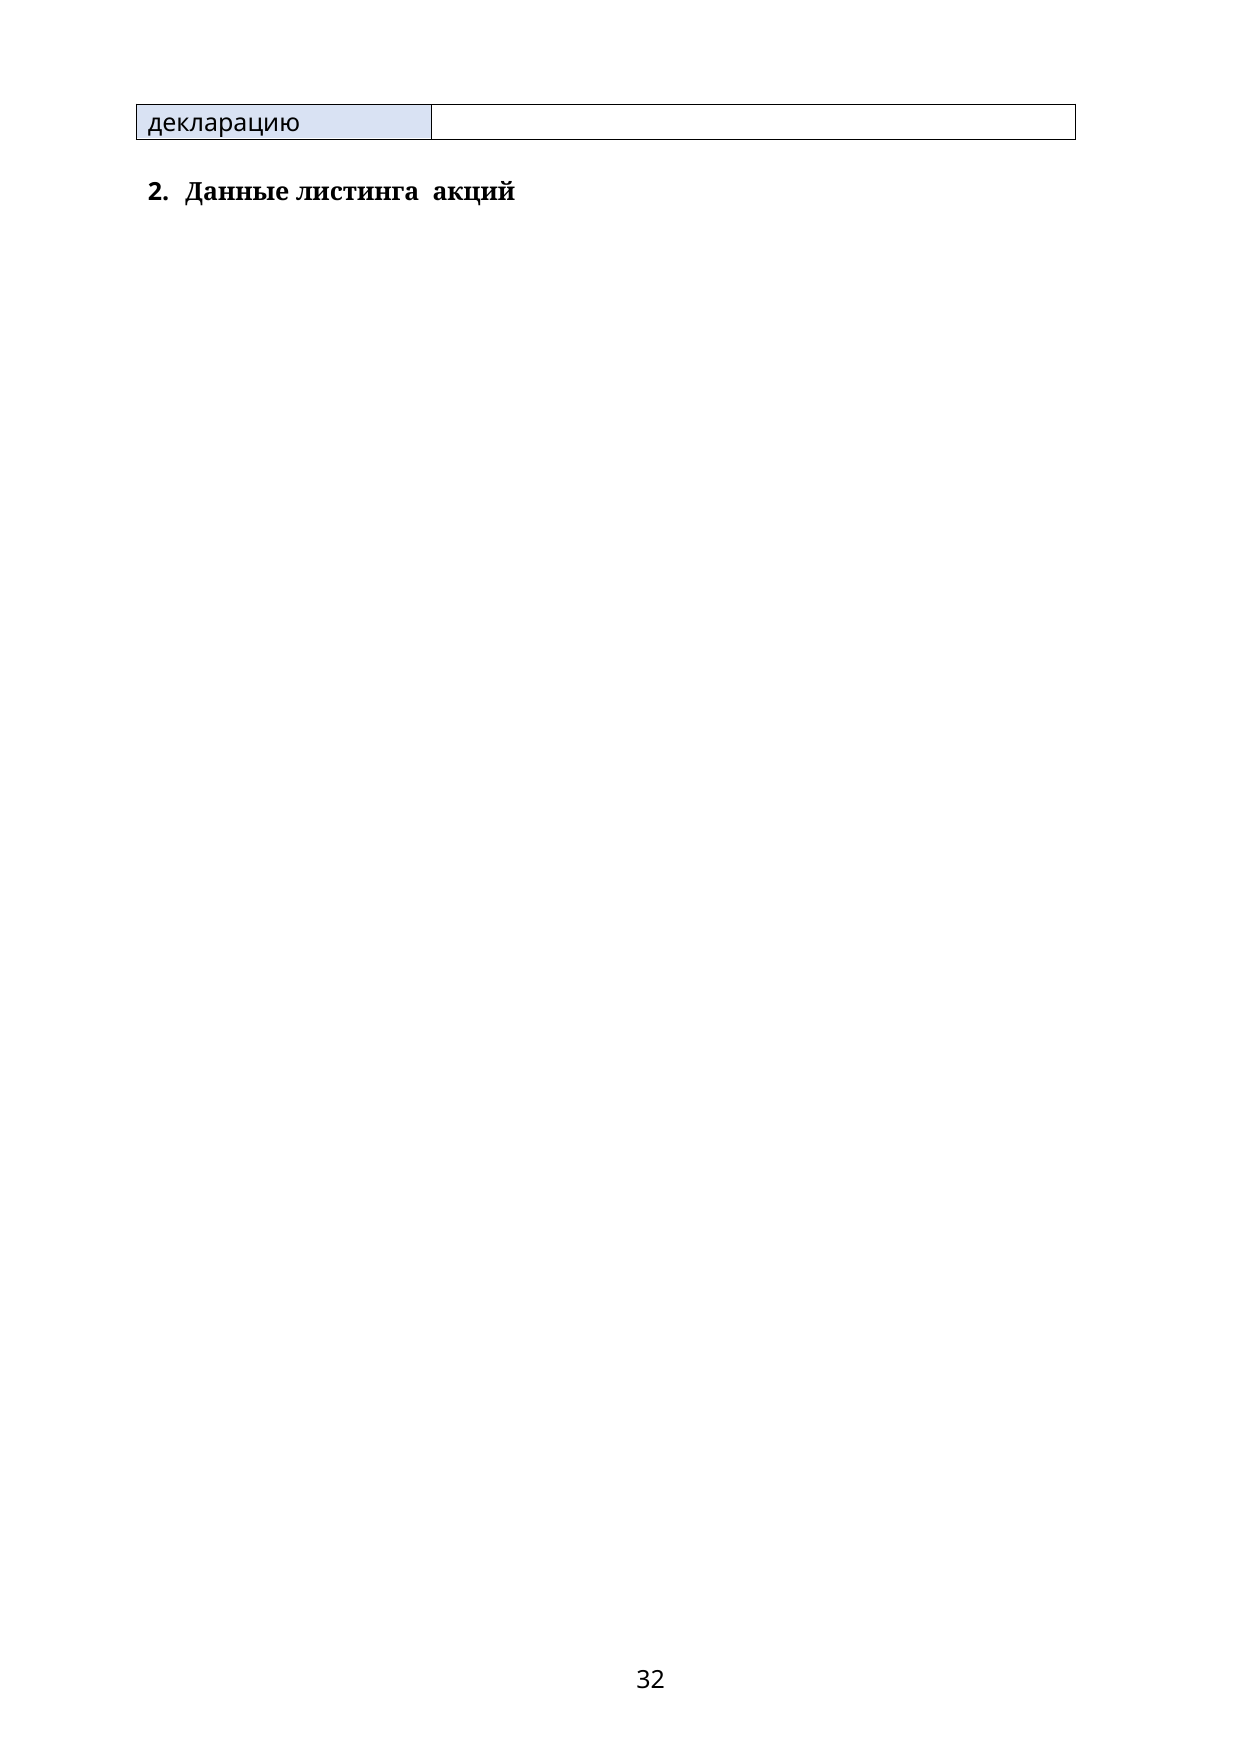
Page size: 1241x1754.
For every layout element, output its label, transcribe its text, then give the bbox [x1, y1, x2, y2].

table_cell [432, 105, 1075, 138]
list Данные листинга акций [148, 174, 1153, 208]
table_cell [137, 105, 431, 138]
